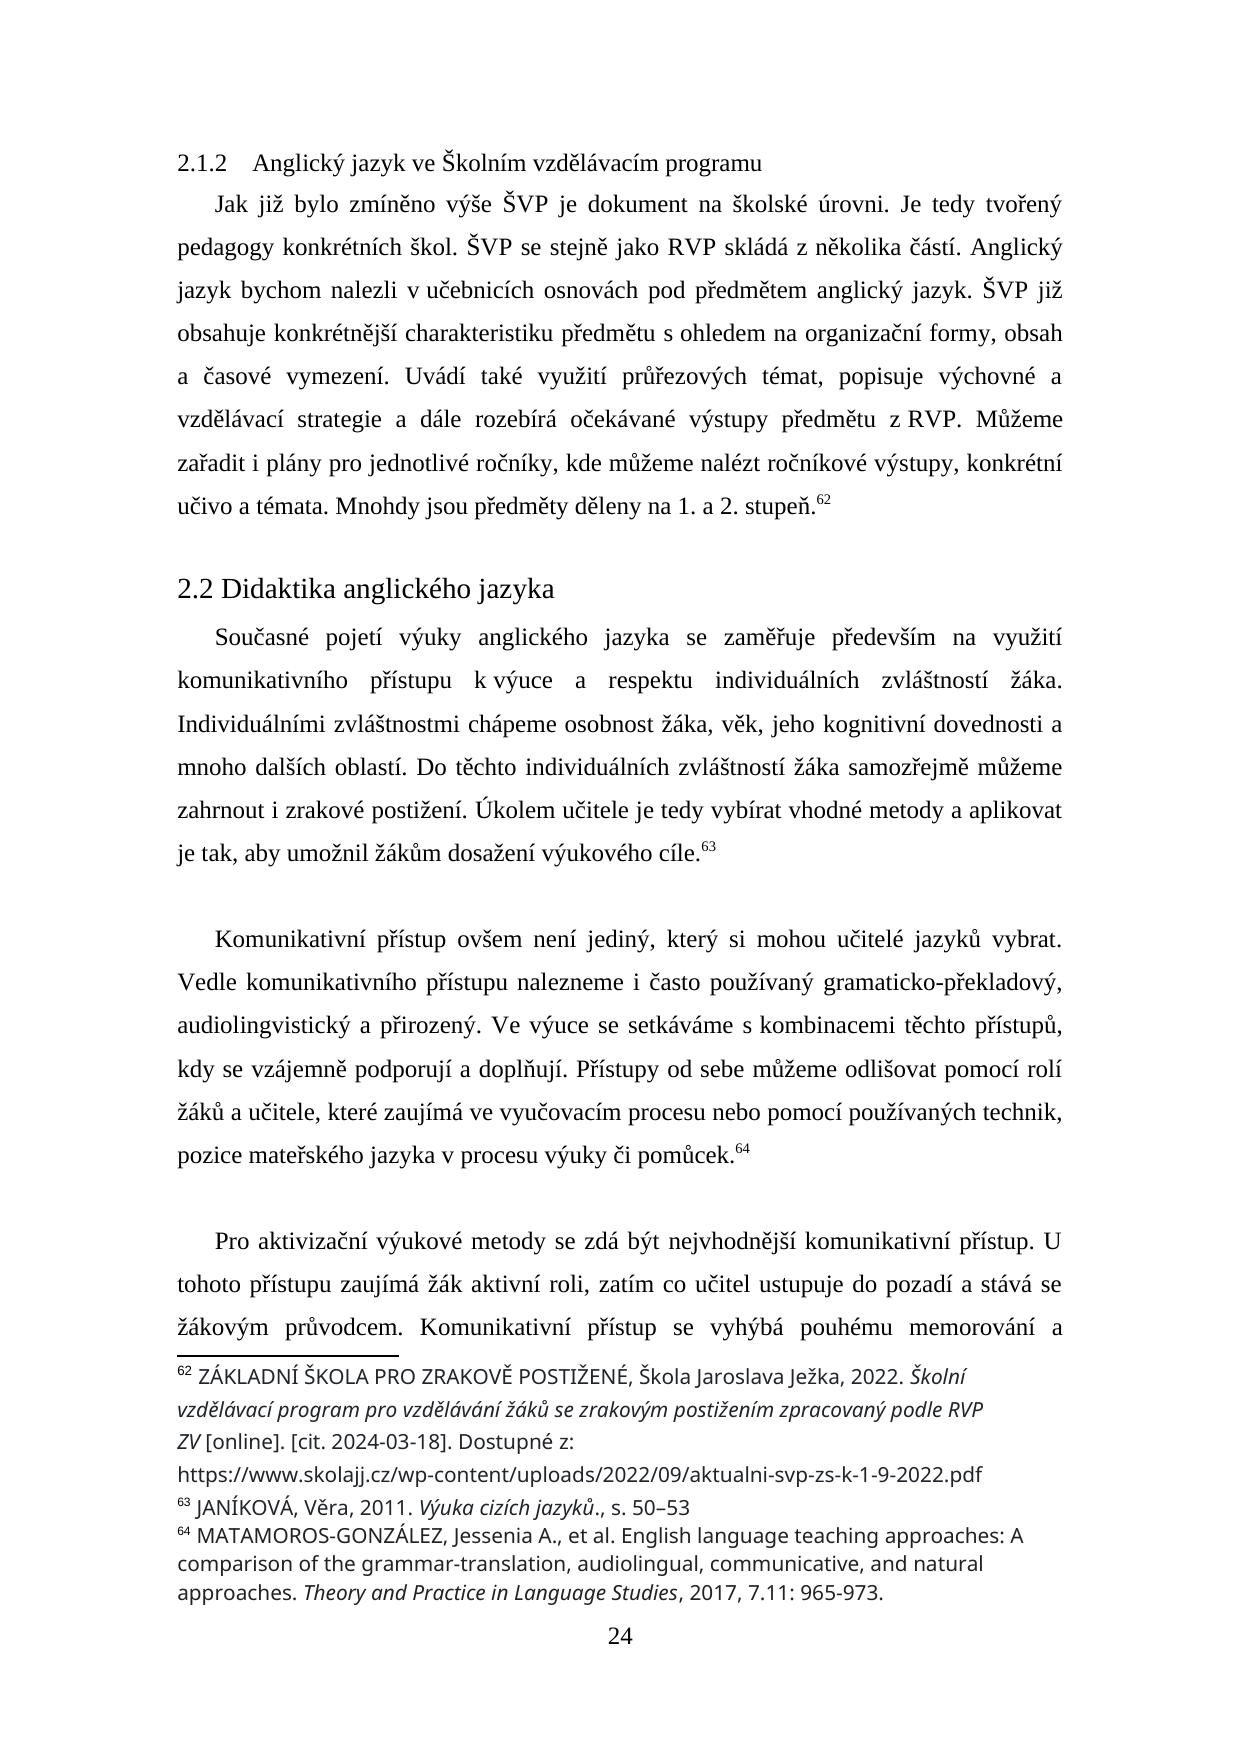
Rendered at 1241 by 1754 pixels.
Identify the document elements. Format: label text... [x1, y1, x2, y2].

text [177, 1226, 1063, 1341]
text Komunikativní přístup ovšem není jediný, který si mohou učitelé jazyků vybrat. Vedle komunikativního přístupu nalezneme i často používaný gramaticko-překladový, audiolingvistický a přirozený. Ve výuce se setkáváme s kombinacemi těchto přístupů, kdy se vzájemně podporují a doplňují. Přístupy od sebe můžeme odlišovat pomocí rolí žáků a učitele, které zaujímá ve vyučovacím procesu nebo pomocí používaných technik, pozice mateřského jazyka v procesu výuky či pomůcek. [177, 924, 1063, 1169]
text Současné pojetí výuky anglického jazyka se zaměřuje především na využití komunikativního přístupu k výuce a respektu individuálních zvláštností žáka. Individuálními zvláštnostmi chápeme osobnost žáka, věk, jeho kognitivní dovednosti a mnoho dalších oblastí. Do těchto individuálních zvláštností žáka samozřejmě můžeme zahrnout i zrakové postižení. Úkolem učitele je tedy vybírat vhodné metody a aplikovat je tak, aby umožnil žákům dosažení výukového cíle. [177, 622, 1063, 867]
subtitle Anglický jazyk ve Školním vzdělávacím programu [177, 148, 1063, 176]
subtitle 2.2 Didaktika anglického jazyka [177, 571, 1063, 605]
text Jak již bylo zmíněno výše ŠVP je dokument na školské úrovni. Je tedy tvořený pedagogy konkrétních škol. ŠVP se stejně jako RVP skládá z několika částí. Anglický jazyk bychom nalezli v učebnicích osnovách pod předmětem anglický jazyk. ŠVP již obsahuje konkrétnější charakteristiku předmětu s ohledem na organizační formy, obsah a časové vymezení. Uvádí také využití průřezových témat, popisuje výchovné a vzdělávací strategie a dále rozebírá očekávané výstupy předmětu z RVP. Můžeme zařadit i plány pro jednotlivé ročníky, kde můžeme nalézt ročníkové výstupy, konkrétní učivo a témata. Mnohdy jsou předměty děleny na 1. a 2. stupeň. [177, 189, 1063, 519]
